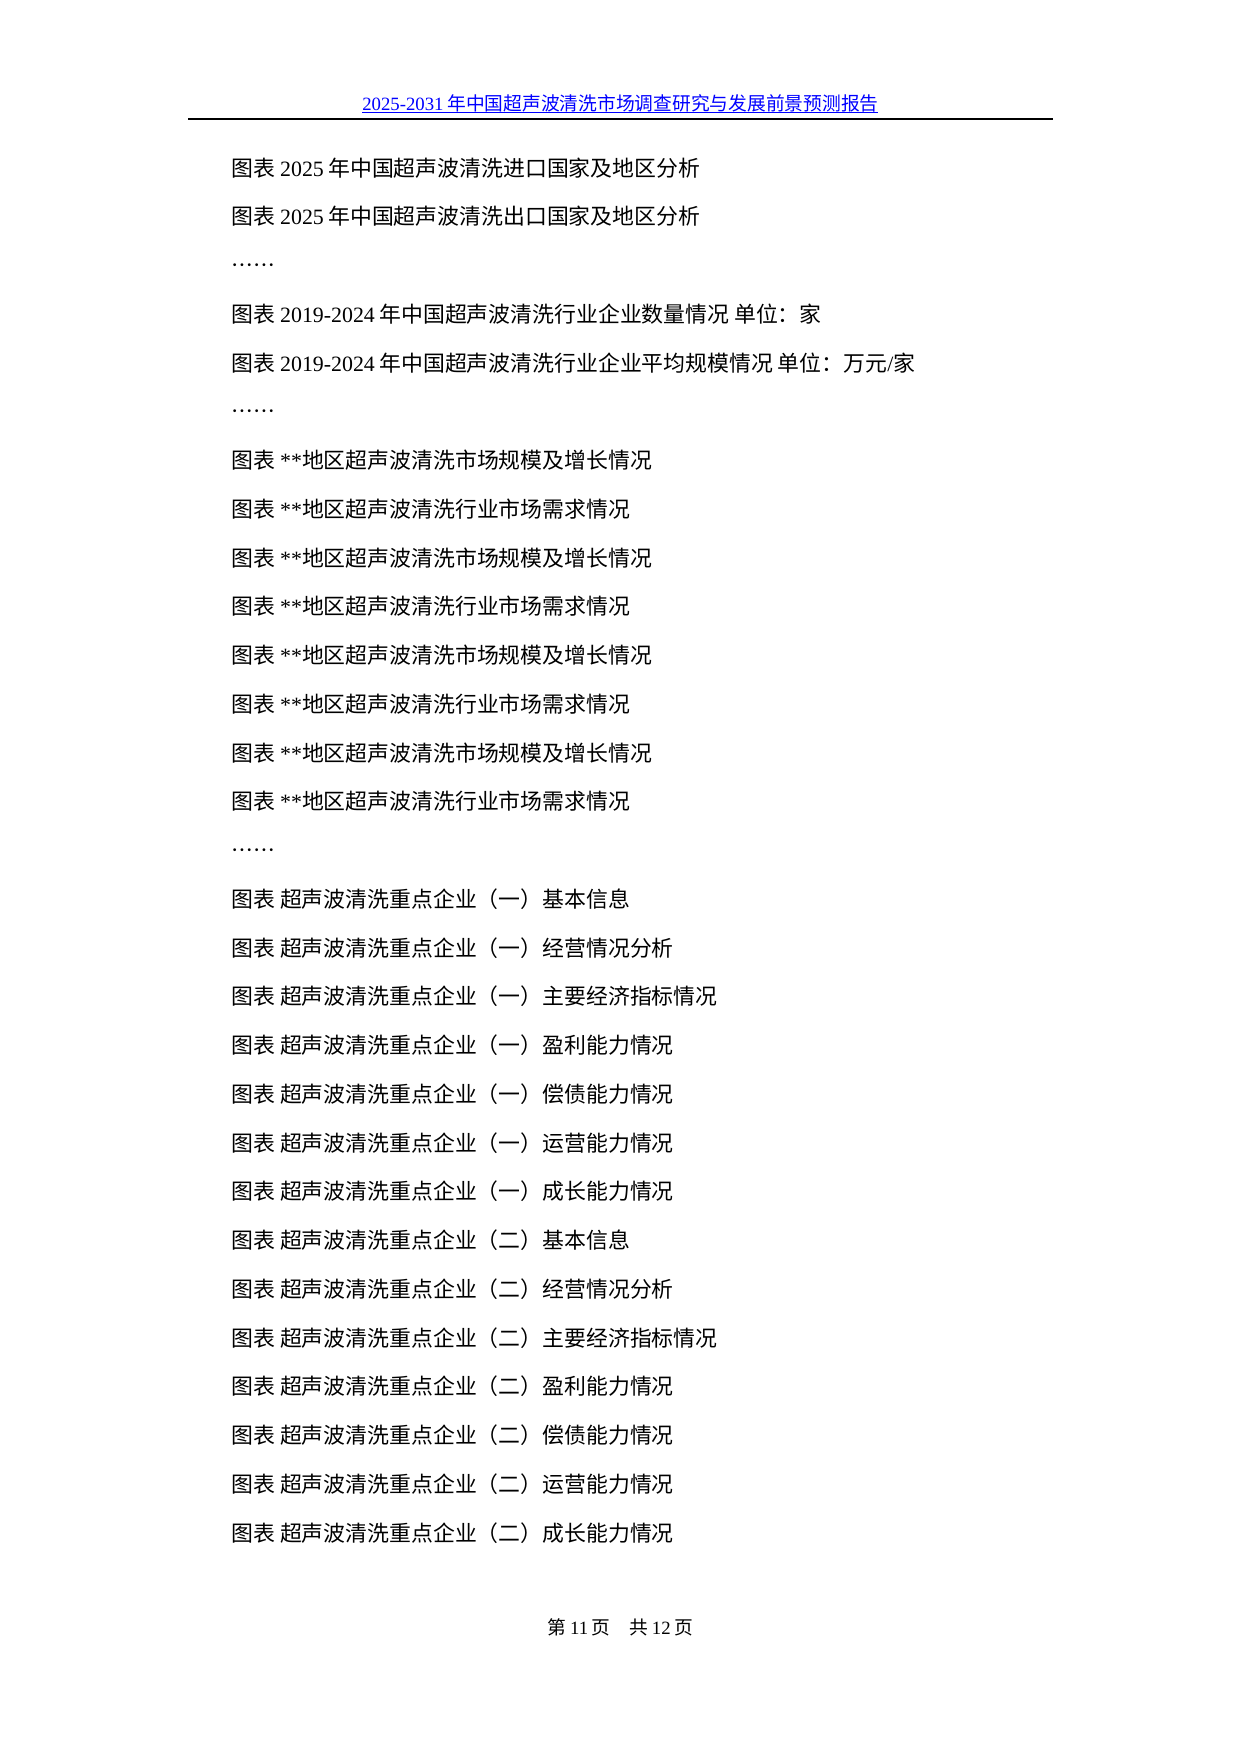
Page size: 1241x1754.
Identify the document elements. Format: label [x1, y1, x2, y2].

text [187, 150, 1053, 1548]
